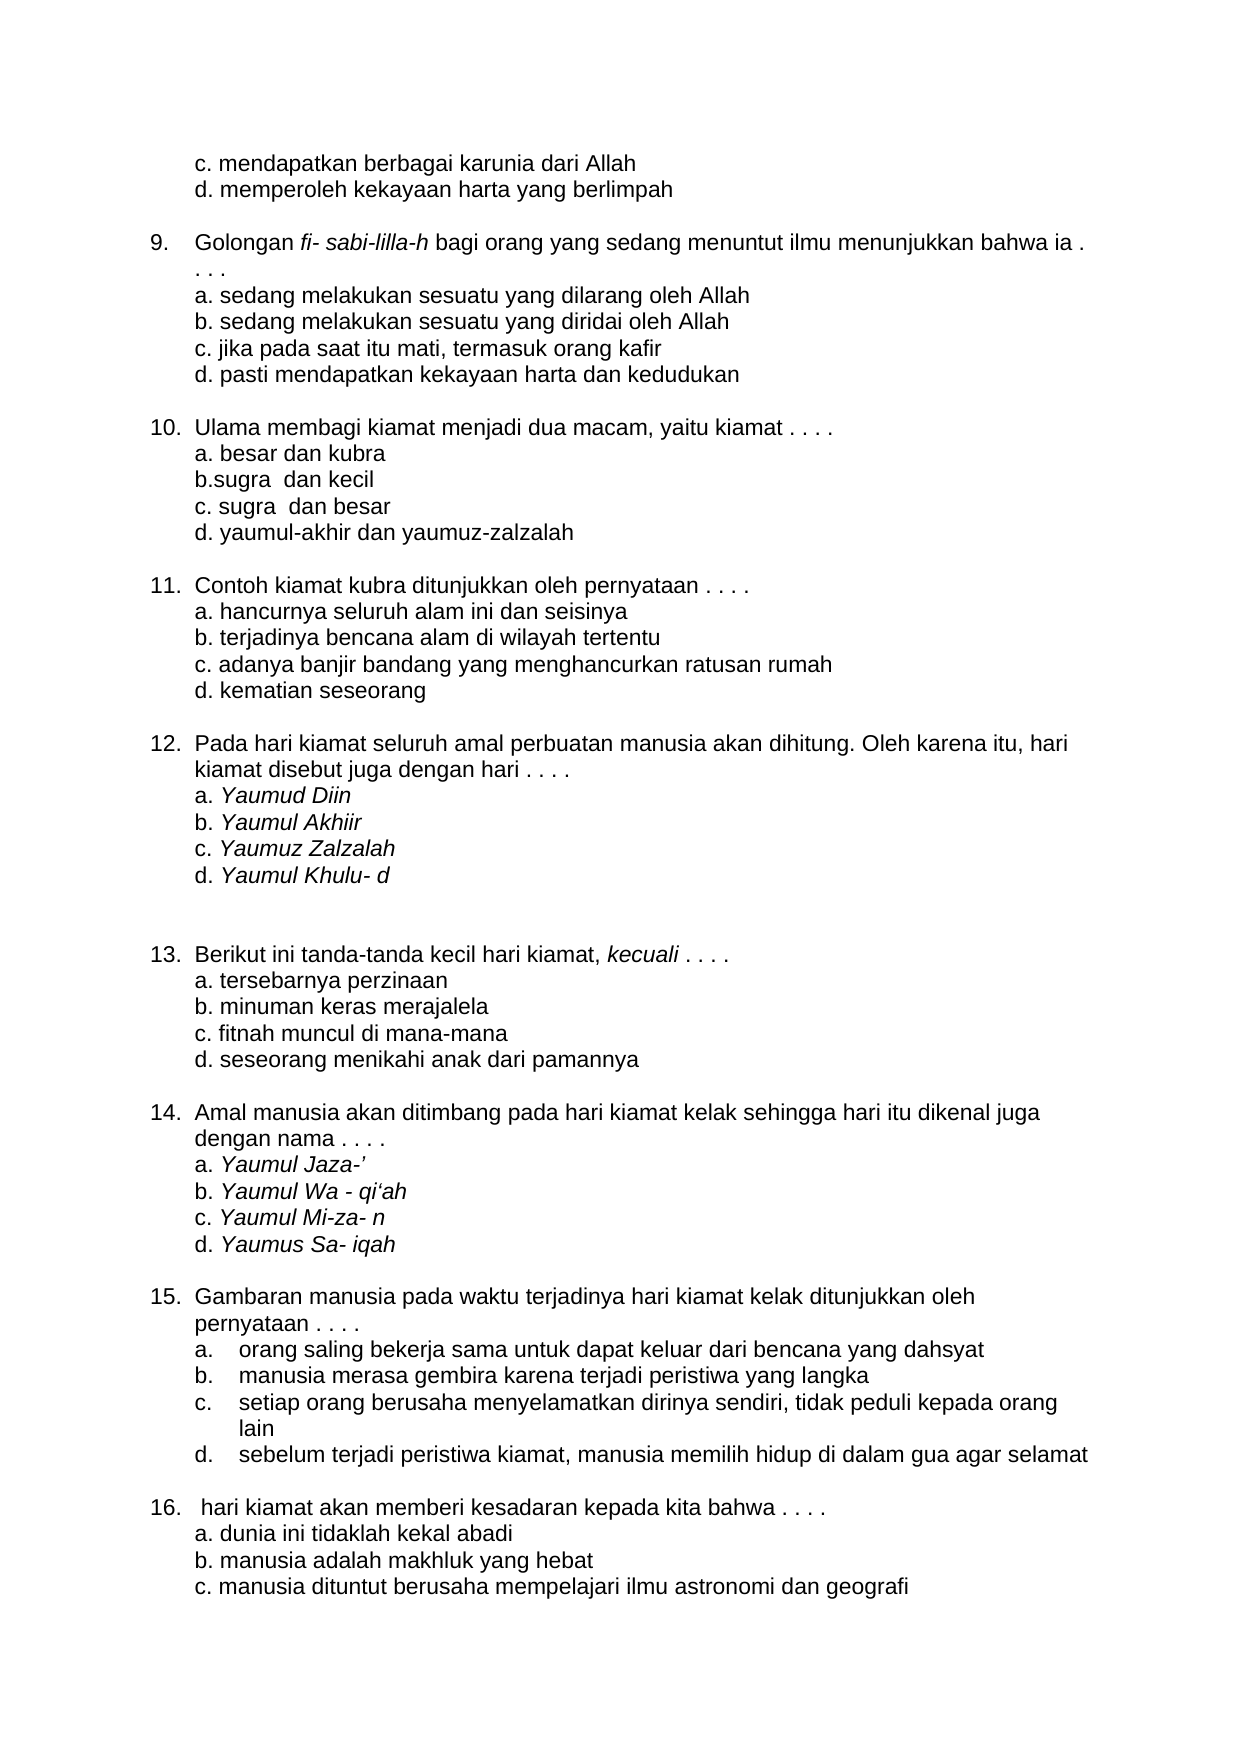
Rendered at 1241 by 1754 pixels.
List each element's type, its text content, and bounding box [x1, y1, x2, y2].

text c. fitnah muncul di mana-mana [194, 1020, 1090, 1046]
text d. seseorang menikahi anak dari pamannya [194, 1046, 1090, 1072]
text c. manusia dituntut berusaha mempelajari ilmu astronomi dan geografi [194, 1573, 1090, 1599]
text b. Yaumul Akhiir [194, 809, 1090, 835]
text b. manusia merasa gembira karena terjadi peristiwa yang langka [194, 1362, 1090, 1389]
text c. Yaumuz Zalzalah [194, 835, 1090, 862]
text a. Yaumul Jaza-’ [194, 1151, 1090, 1178]
text c. sugra dan besar [194, 493, 1090, 519]
text c. adanya banjir bandang yang menghancurkan ratusan rumah [194, 651, 1090, 677]
text a. hancurnya seluruh alam ini dan seisinya [194, 598, 1090, 624]
text 15. Gambaran manusia pada waktu terjadinya hari kiamat kelak ditunjukkan oleh pernyataan . . . . [150, 1283, 1090, 1336]
text 16. hari kiamat akan memberi kesadaran kepada kita bahwa . . . . [150, 1494, 1090, 1520]
text d. Yaumus Sa- iqah [194, 1231, 1090, 1257]
text b. sedang melakukan sesuatu yang diridai oleh Allah [194, 308, 1090, 334]
text b. terjadinya bencana alam di wilayah tertentu [194, 624, 1090, 651]
text a. dunia ini tidaklah kekal abadi [194, 1520, 1090, 1547]
text c. Yaumul Mi-za- n [194, 1204, 1090, 1231]
text a. tersebarnya perzinaan [194, 967, 1090, 993]
text d. memperoleh kekayaan harta yang berlimpah [194, 176, 1090, 203]
text b. minuman keras merajalela [194, 993, 1090, 1020]
text b. Yaumul Wa - qi‘ah [194, 1178, 1090, 1204]
text d. kematian seseorang [194, 677, 1090, 703]
text b.sugra dan kecil [194, 466, 1090, 493]
text d. sebelum terjadi peristiwa kiamat, manusia memilih hidup di dalam gua agar selamat [194, 1441, 1090, 1468]
text d. pasti mendapatkan kekayaan harta dan kedudukan [194, 361, 1090, 387]
text a. besar dan kubra [194, 440, 1090, 466]
text b. manusia adalah makhluk yang hebat [194, 1547, 1090, 1573]
text d. yaumul-akhir dan yaumuz-zalzalah [194, 519, 1090, 545]
text a. orang saling bekerja sama untuk dapat keluar dari bencana yang dahsyat [194, 1336, 1090, 1362]
text d. Yaumul Khulu- d [194, 862, 1090, 888]
text 12. Pada hari kiamat seluruh amal perbuatan manusia akan dihitung. Oleh karena itu, hari kiamat disebut juga dengan hari . . . . [150, 730, 1090, 782]
text a. Yaumud Diin [194, 782, 1090, 809]
text 13. Berikut ini tanda-tanda kecil hari kiamat, kecuali . . . . [150, 941, 1090, 967]
text c. mendapatkan berbagai karunia dari Allah [194, 150, 1090, 176]
text 11. Contoh kiamat kubra ditunjukkan oleh pernyataan . . . . [150, 572, 1090, 598]
text c. jika pada saat itu mati, termasuk orang kafir [194, 334, 1090, 361]
text 10. Ulama membagi kiamat menjadi dua macam, yaitu kiamat . . . . [150, 413, 1090, 440]
text 9. Golongan fi- sabi-lilla-h bagi orang yang sedang menuntut ilmu menunjukkan bahwa ia . . . . [150, 229, 1090, 282]
text 14. Amal manusia akan ditimbang pada hari kiamat kelak sehingga hari itu dikenal juga dengan nama . . . . [150, 1099, 1090, 1151]
text c. setiap orang berusaha menyelamatkan dirinya sendiri, tidak peduli kepada orang lain [194, 1389, 1090, 1441]
text a. sedang melakukan sesuatu yang dilarang oleh Allah [194, 282, 1090, 308]
